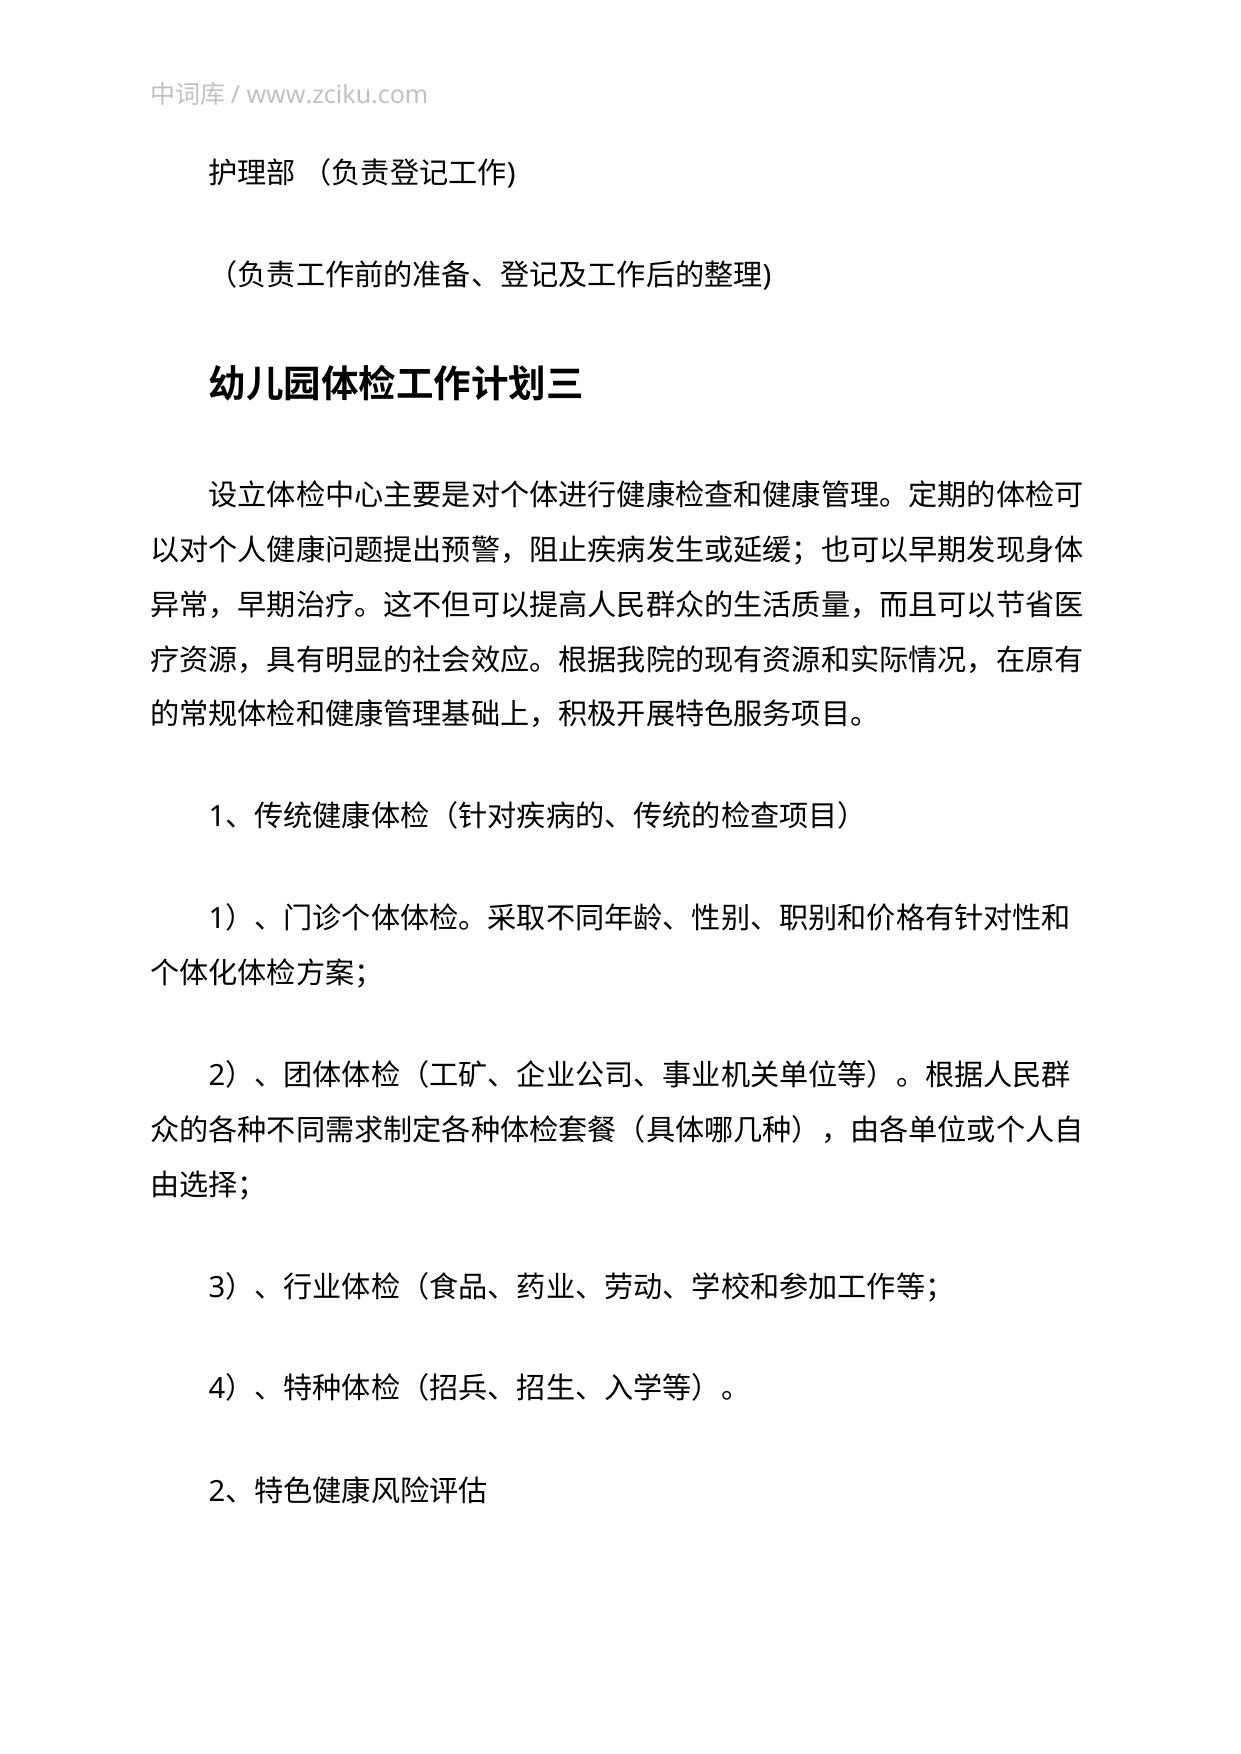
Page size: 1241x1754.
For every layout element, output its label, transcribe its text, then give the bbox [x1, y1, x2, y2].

text 4）、特种体检（招兵、招生、入学等）。 [150, 1365, 1090, 1407]
text 设立体检中心主要是对个体进行健康检查和健康管理。定期的体检可以对个人健康问题提出预警，阻止疾病发生或延缓；也可以早期发现身体异常，早期治疗。这不但可以提高人民群众的生活质量，而且可以节省医疗资源，具有明显的社会效应。根据我院的现有资源和实际情况，在原有的常规体检和健康管理基础上，积极开展特色服务项目。 [150, 471, 1090, 733]
text 护理部 （负责登记工作) [150, 150, 1090, 192]
text 2、特色健康风险评估 [150, 1467, 1090, 1509]
text （负责工作前的准备、登记及工作后的整理) [150, 252, 1090, 294]
text 1、传统健康体检（针对疾病的、传统的检查项目） [150, 793, 1090, 835]
text 3）、行业体检（食品、药业、劳动、学校和参加工作等； [150, 1263, 1090, 1306]
text 2）、团体体检（工矿、企业公司、事业机关单位等）。根据人民群众的各种不同需求制定各种体检套餐（具体哪几种），由各单位或个人自由选择； [150, 1051, 1090, 1204]
text 幼儿园体检工作计划三 [150, 354, 1090, 408]
text 1）、门诊个体体检。采取不同年龄、性别、职别和价格有针对性和个体化体检方案； [150, 895, 1090, 992]
